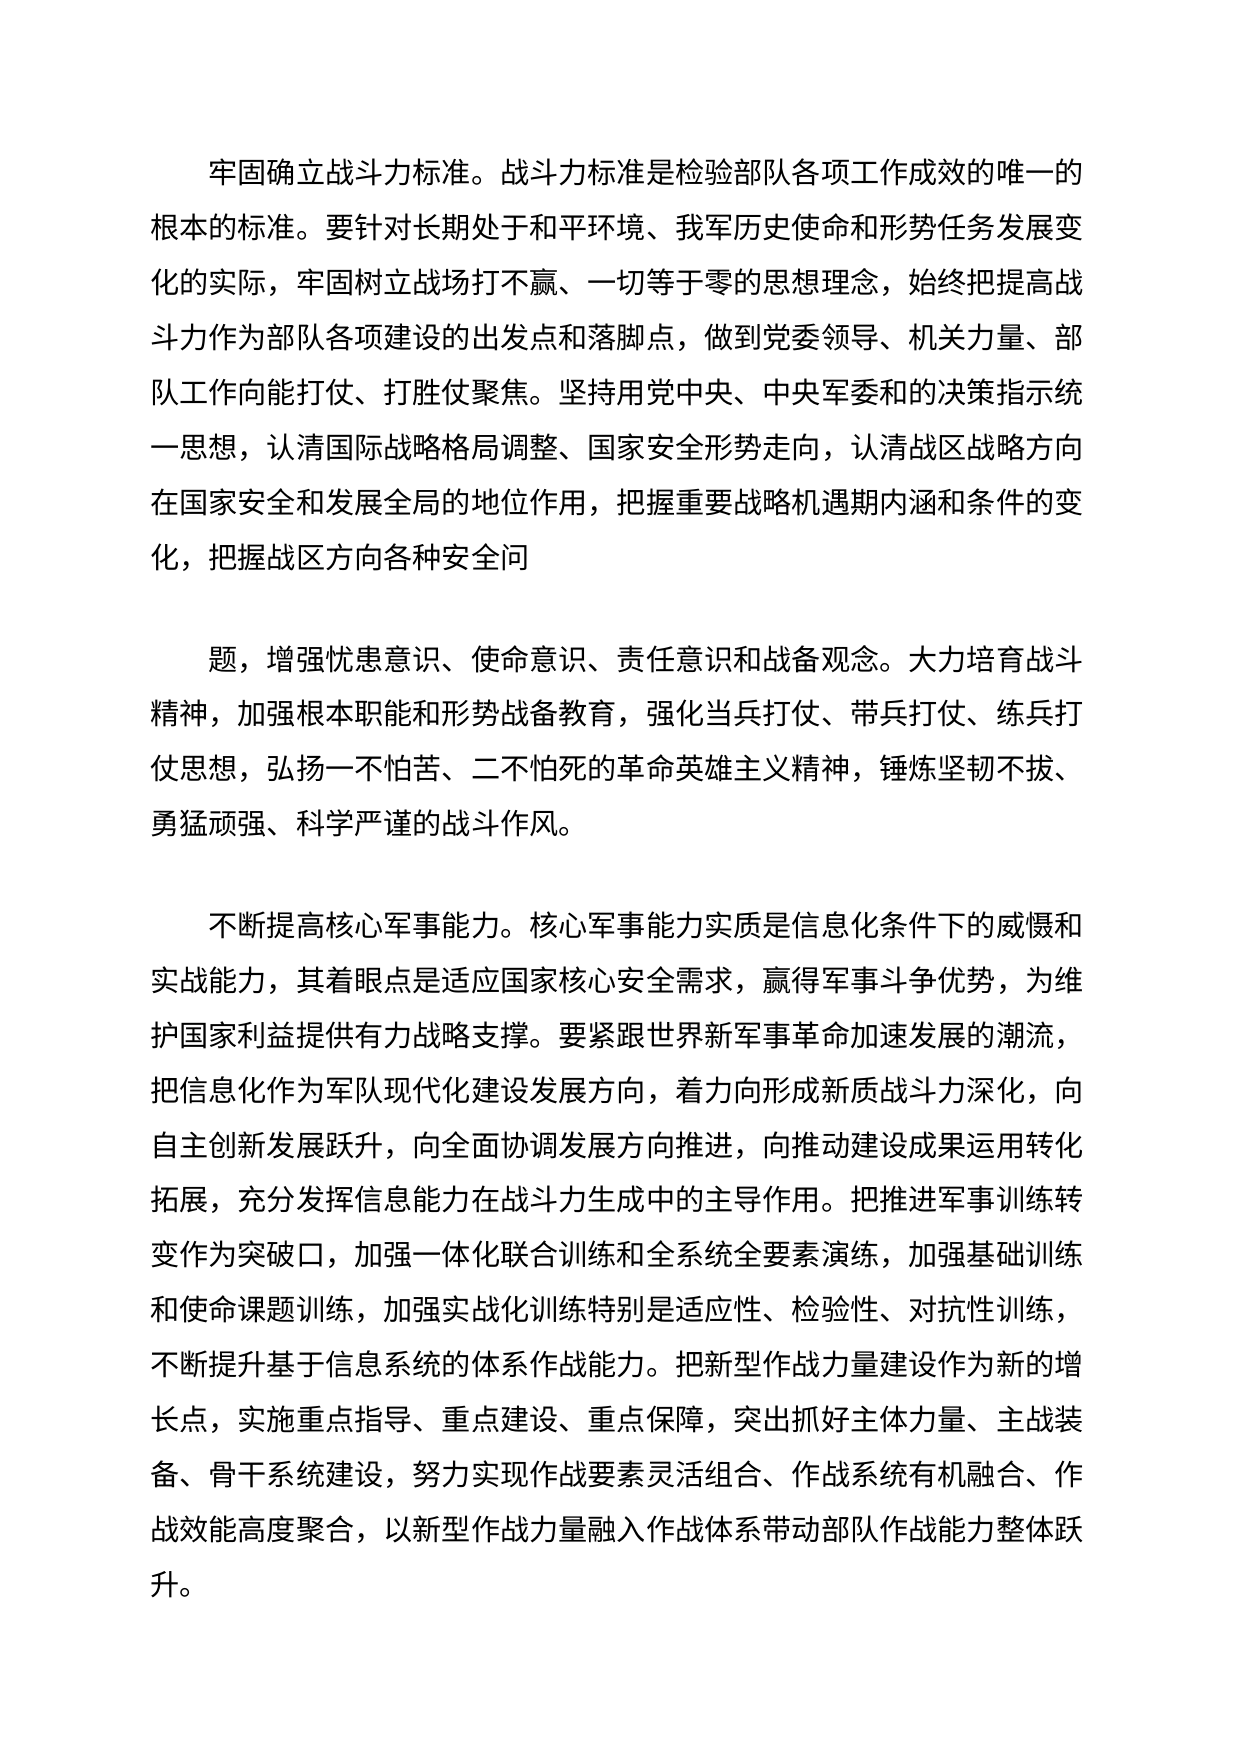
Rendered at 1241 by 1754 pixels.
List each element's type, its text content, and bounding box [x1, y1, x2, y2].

text 题，增强忧患意识、使命意识、责任意识和战备观念。大力培育战斗精神，加强根本职能和形势战备教育，强化当兵打仗、带兵打仗、练兵打仗思想，弘扬一不怕苦、二不怕死的革命英雄主义精神，锤炼坚韧不拔、勇猛顽强、科学严谨的战斗作风。 [150, 636, 1090, 843]
text 牢固确立战斗力标准。战斗力标准是检验部队各项工作成效的唯一的根本的标准。要针对长期处于和平环境、我军历史使命和形势任务发展变化的实际，牢固树立战场打不赢、一切等于零的思想理念，始终把提高战斗力作为部队各项建设的出发点和落脚点，做到党委领导、机关力量、部队工作向能打仗、打胜仗聚焦。坚持用党中央、中央军委和的决策指示统一思想，认清国际战略格局调整、国家安全形势走向，认清战区战略方向在国家安全和发展全局的地位作用，把握重要战略机遇期内涵和条件的变化，把握战区方向各种安全问 [150, 150, 1090, 577]
text 不断提高核心军事能力。核心军事能力实质是信息化条件下的威慑和实战能力，其着眼点是适应国家核心安全需求，赢得军事斗争优势，为维护国家利益提供有力战略支撑。要紧跟世界新军事革命加速发展的潮流，把信息化作为军队现代化建设发展方向，着力向形成新质战斗力深化，向自主创新发展跃升，向全面协调发展方向推进，向推动建设成果运用转化拓展，充分发挥信息能力在战斗力生成中的主导作用。把推进军事训练转变作为突破口，加强一体化联合训练和全系统全要素演练，加强基础训练和使命课题训练，加强实战化训练特别是适应性、检验性、对抗性训练，不断提升基于信息系统的体系作战能力。把新型作战力量建设作为新的增长点，实施重点指导、重点建设、重点保障，突出抓好主体力量、主战装备、骨干系统建设，努力实现作战要素灵活组合、作战系统有机融合、作战效能高度聚合，以新型作战力量融入作战体系带动部队作战能力整体跃升。 [150, 902, 1090, 1603]
